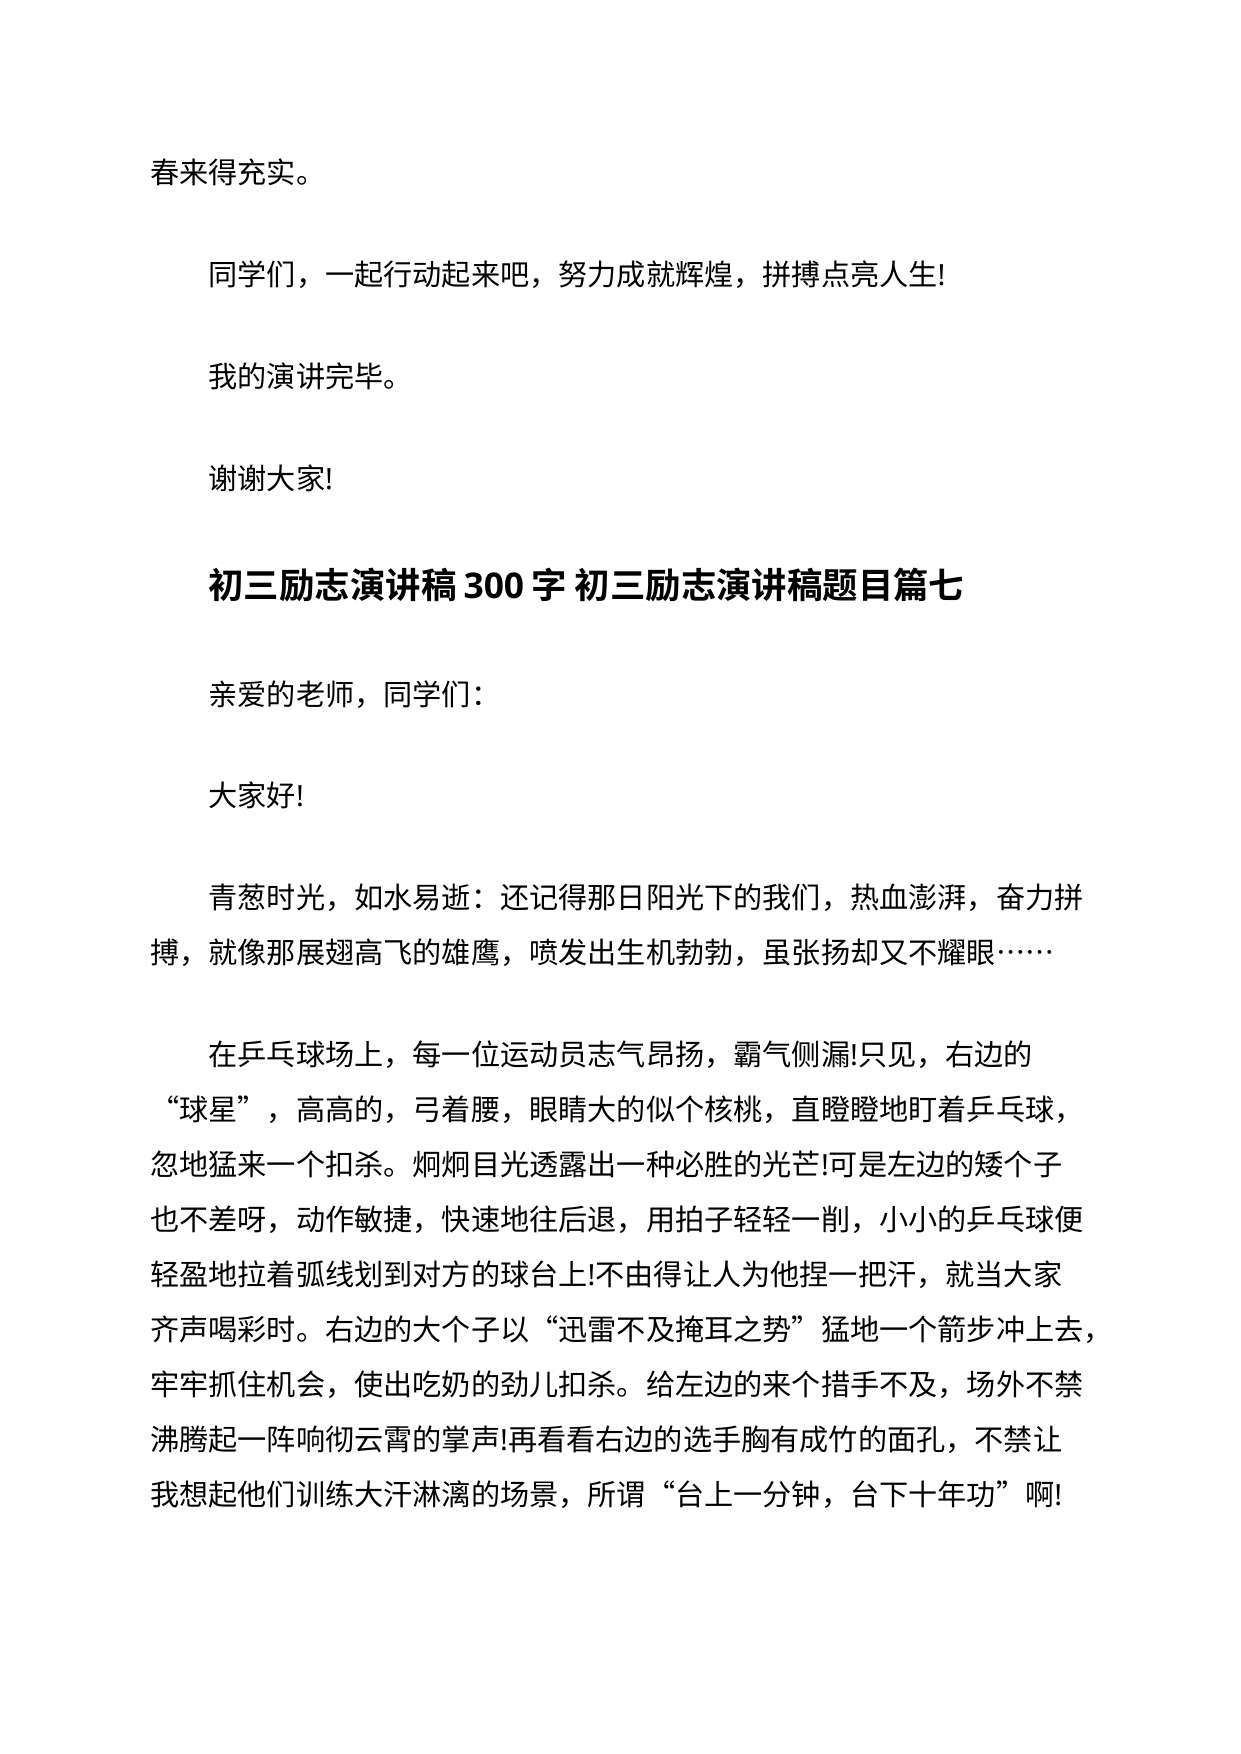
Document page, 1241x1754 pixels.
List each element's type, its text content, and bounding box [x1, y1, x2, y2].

text 青葱时光，如水易逝：还记得那日阳光下的我们，热血澎湃，奋力拼搏，就像那展翅高飞的雄鹰，喷发出生机勃勃，虽张扬却又不耀眼…… [150, 875, 1090, 972]
text 在乒乓球场上，每一位运动员志气昂扬，霸气侧漏!只见，右边的“球星”，高高的，弓着腰，眼睛大的似个核桃，直瞪瞪地盯着乒乓球，忽地猛来一个扣杀。炯炯目光透露出一种必胜的光芒!可是左边的矮个子也不差呀，动作敏捷，快速地往后退，用拍子轻轻一削，小小的乒乓球便轻盈地拉着弧线划到对方的球台上!不由得让人为他捏一把汗，就当大家齐声喝彩时。右边的大个子以“迅雷不及掩耳之势”猛地一个箭步冲上去，牢牢抓住机会，使出吃奶的劲儿扣杀。给左边的来个措手不及，场外不禁沸腾起一阵响彻云霄的掌声!再看看右边的选手胸有成竹的面孔，不禁让我想起他们训练大汗淋漓的场景，所谓“台上一分钟，台下十年功”啊! [150, 1031, 1090, 1513]
text 同学们，一起行动起来吧，努力成就辉煌，拼搏点亮人生! [150, 252, 1090, 294]
text 亲爱的老师，同学们： [150, 671, 1090, 713]
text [150, 150, 1090, 192]
text 初三励志演讲稿300字 初三励志演讲稿题目篇七 [150, 557, 1090, 609]
text 我的演讲完毕。 [150, 354, 1090, 396]
text 谢谢大家! [150, 456, 1090, 498]
text 大家好! [150, 773, 1090, 815]
